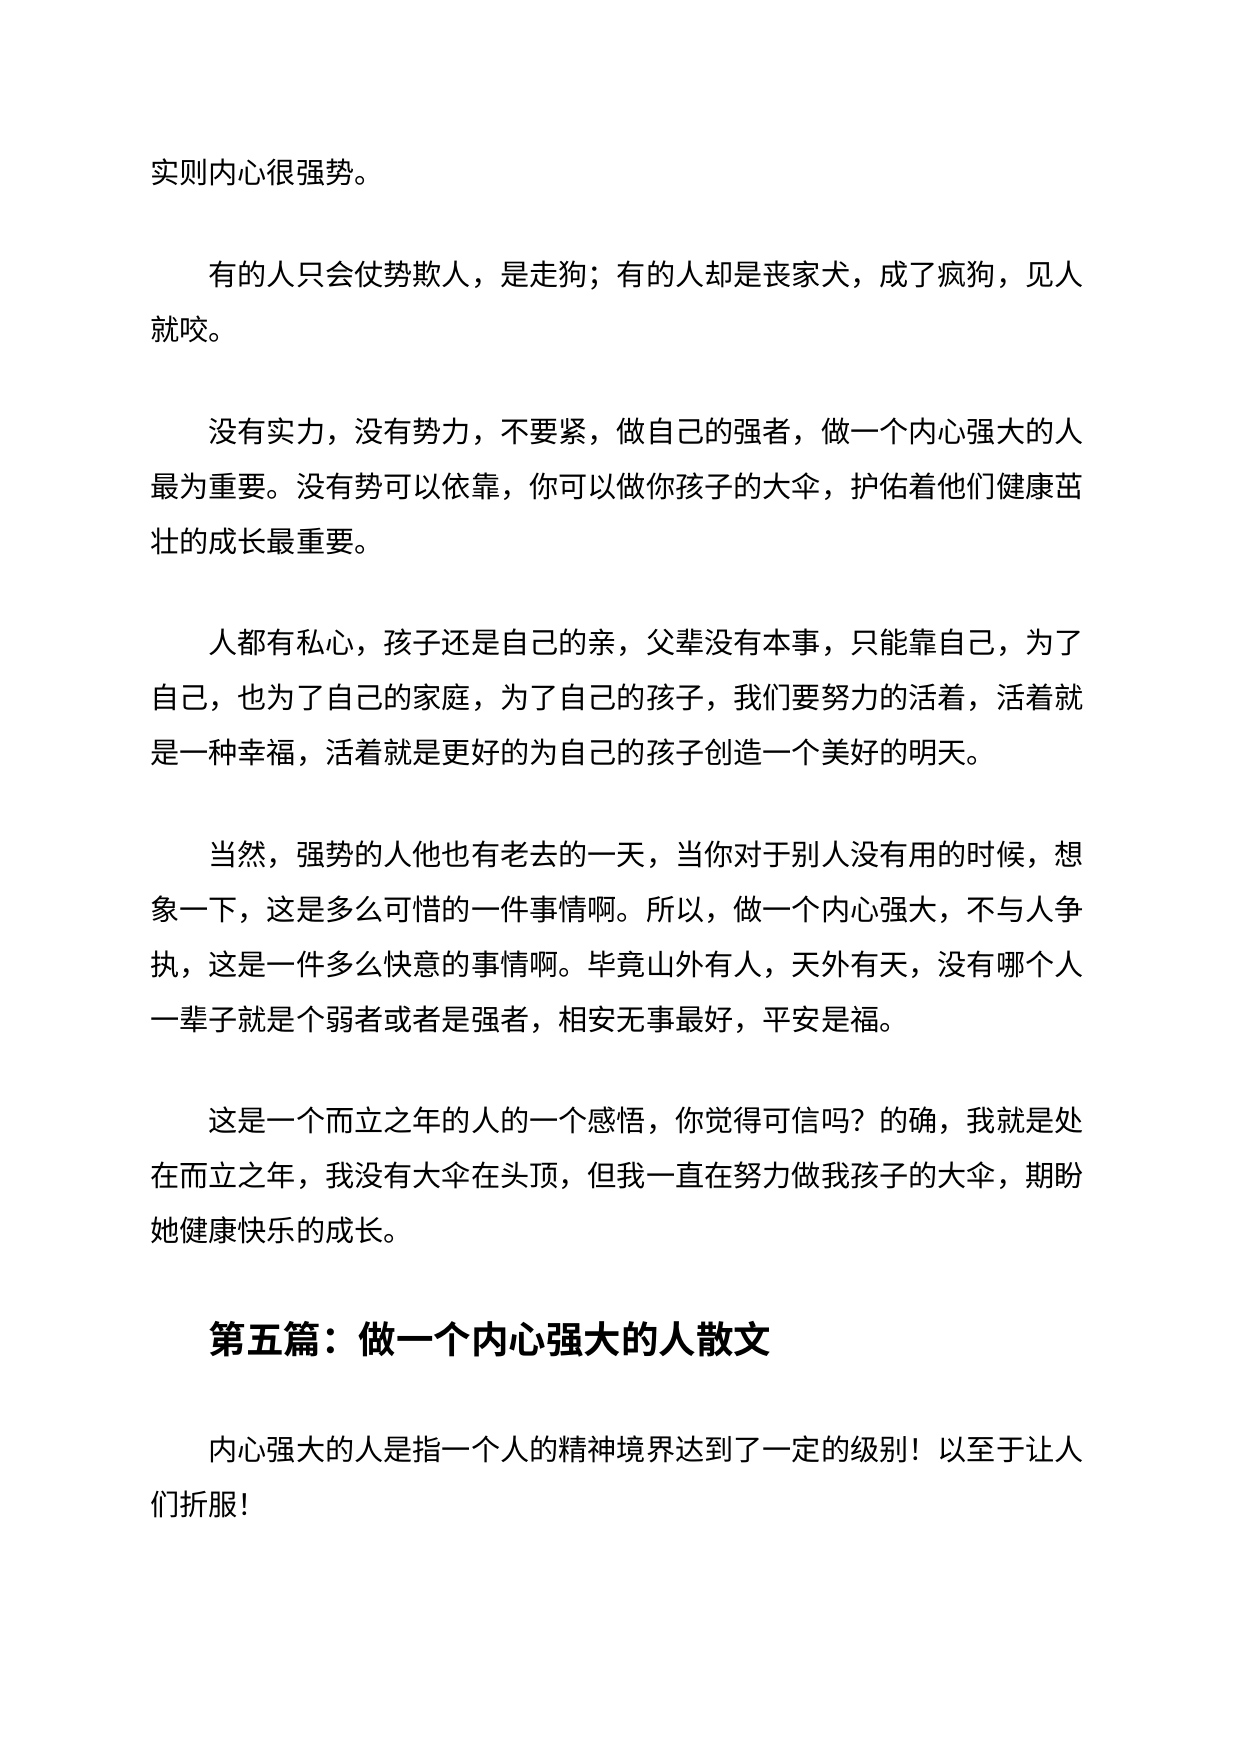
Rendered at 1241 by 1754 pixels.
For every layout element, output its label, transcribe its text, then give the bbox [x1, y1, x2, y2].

text 内心强大的人是指一个人的精神境界达到了一定的级别！以至于让人们折服！ [150, 1427, 1090, 1524]
text 这是一个而立之年的人的一个感悟，你觉得可信吗？的确，我就是处在而立之年，我没有大伞在头顶，但我一直在努力做我孩子的大伞，期盼她健康快乐的成长。 [150, 1098, 1090, 1250]
text 人都有私心，孩子还是自己的亲，父辈没有本事，只能靠自己，为了自己，也为了自己的家庭，为了自己的孩子，我们要努力的活着，活着就是一种幸福，活着就是更好的为自己的孩子创造一个美好的明天。 [150, 620, 1090, 772]
text 当然，强势的人他也有老去的一天，当你对于别人没有用的时候，想象一下，这是多么可惜的一件事情啊。所以，做一个内心强大，不与人争执，这是一件多么快意的事情啊。毕竟山外有人，天外有天，没有哪个人一辈子就是个弱者或者是强者，相安无事最好，平安是福。 [150, 832, 1090, 1038]
text 第五篇：做一个内心强大的人散文 [150, 1309, 1090, 1364]
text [150, 150, 1090, 192]
text 有的人只会仗势欺人，是走狗；有的人却是丧家犬，成了疯狗，见人就咬。 [150, 252, 1090, 349]
text 没有实力，没有势力，不要紧，做自己的强者，做一个内心强大的人最为重要。没有势可以依靠，你可以做你孩子的大伞，护佑着他们健康茁壮的成长最重要。 [150, 408, 1090, 561]
